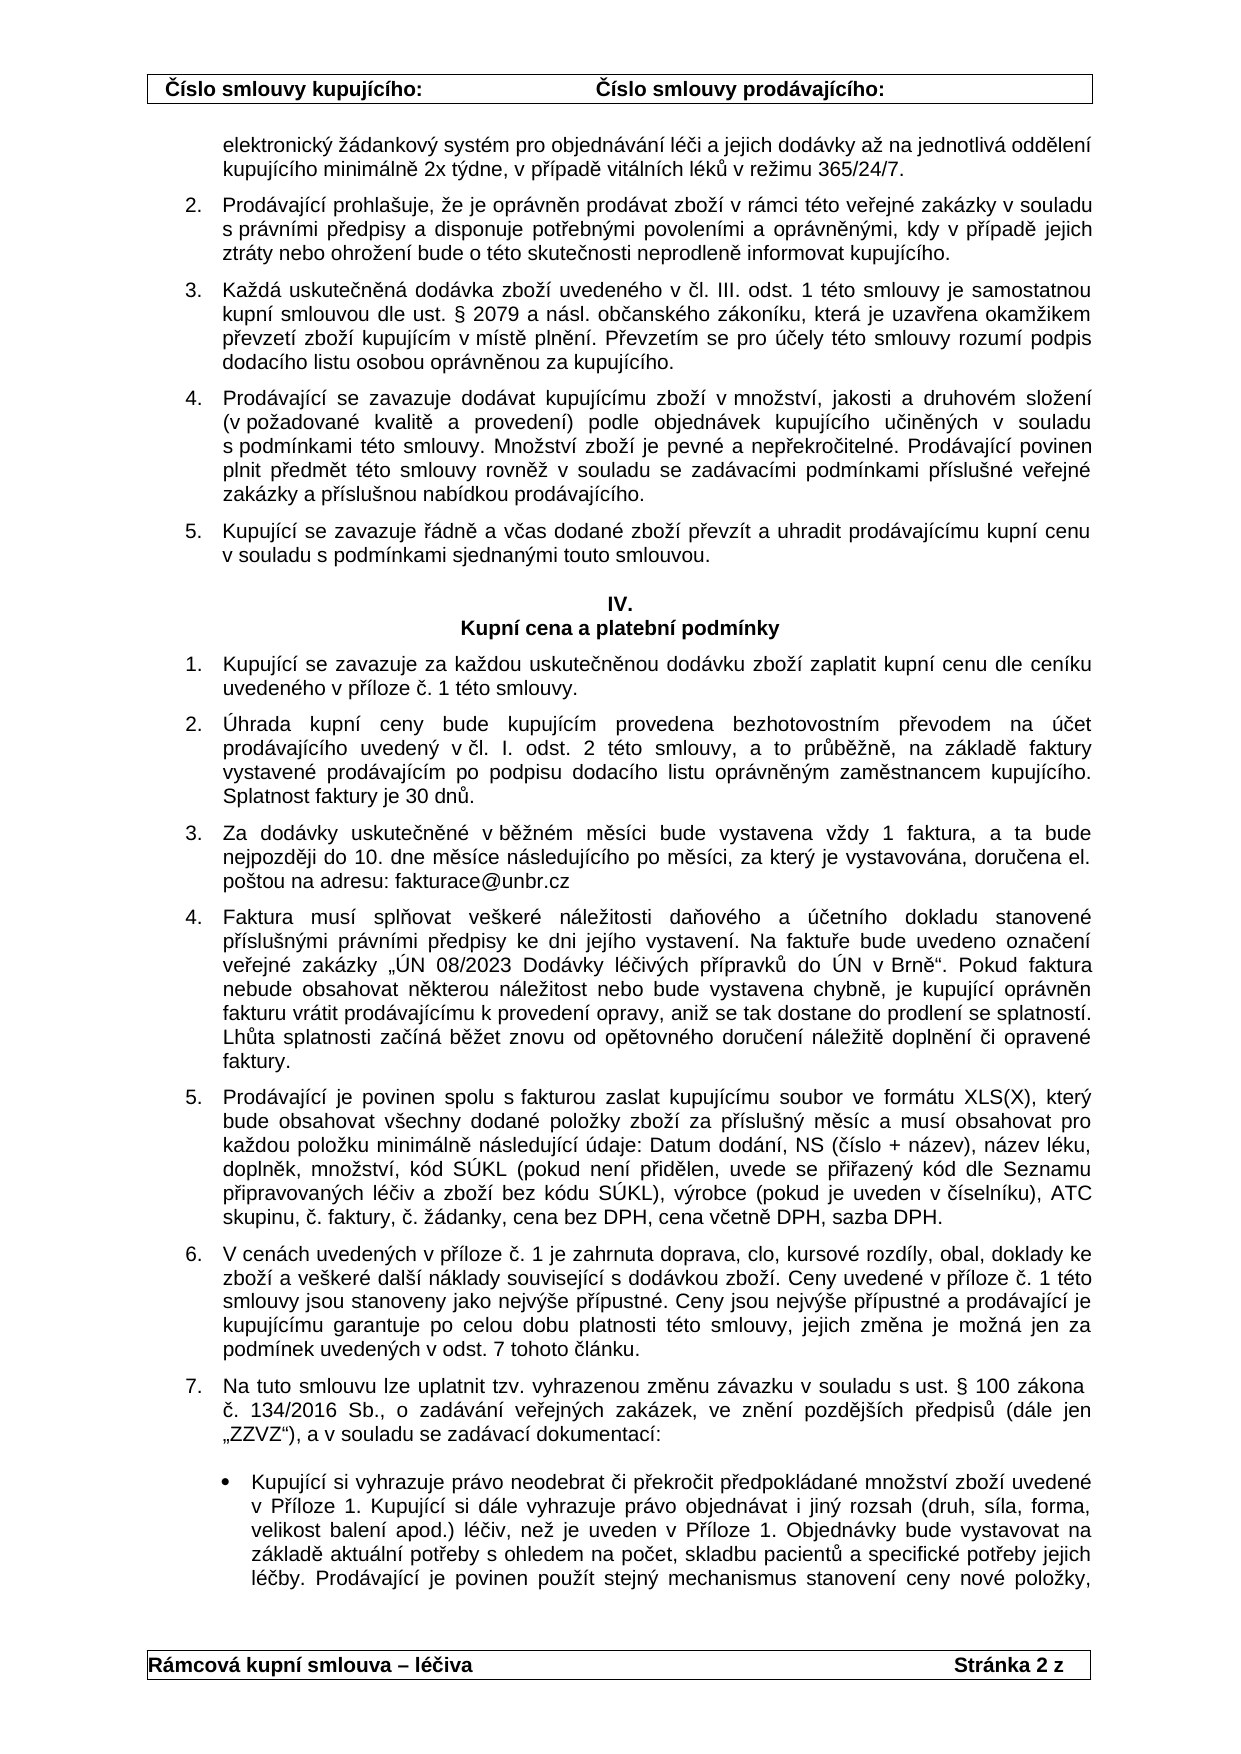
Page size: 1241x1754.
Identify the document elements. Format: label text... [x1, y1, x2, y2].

text IV. [148, 591, 1092, 615]
list Na tuto smlouvu lze uplatnit tzv. vyhrazenou změnu závazku v souladu s ust. § 100 zákona č. 134/2016 Sb., o zadávání veřejných zakázek, ve znění pozdějších předpisů (dále jen „ZZVZ“), a v souladu se zadávací dokumentací: [185, 1374, 1092, 1446]
list V cenách uvedených v příloze č. 1 je zahrnuta doprava, clo, kursové rozdíly, obal, doklady ke zboží a veškeré další náklady související s dodávkou zboží. Ceny uvedené v příloze č. 1 této smlouvy jsou stanoveny jako nejvýše přípustné. Ceny jsou nejvýše přípustné a prodávající je kupujícímu garantuje po celou dobu platnosti této smlouvy, jejich změna je možná jen za podmínek uvedených v odst. 7 tohoto článku. [185, 1241, 1092, 1361]
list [222, 1469, 1092, 1589]
list Kupující se zavazuje za každou uskutečněnou dodávku zboží zaplatit kupní cenu dle ceníku uvedeného v příloze č. 1 této smlouvy. [185, 652, 1092, 700]
list Prodávající je povinen spolu s fakturou zaslat kupujícímu soubor ve formátu XLS(X), který bude obsahovat všechny dodané položky zboží za příslušný měsíc a musí obsahovat pro každou položku minimálně následující údaje: Datum dodání, NS (číslo + název), název léku, doplněk, množství, kód SÚKL (pokud není přidělen, uvede se přiřazený kód dle Seznamu připravovaných léčiv a zboží bez kódu SÚKL), výrobce (pokud je uveden v číselníku), ATC skupinu, č. faktury, č. žádanky, cena bez DPH, cena včetně DPH, sazba DPH. [185, 1085, 1092, 1229]
list Úhrada kupní ceny bude kupujícím provedena bezhotovostním převodem na účet prodávajícího uvedený v čl. I. odst. 2 této smlouvy, a to průběžně, na základě faktury vystavené prodávajícím po podpisu dodacího listu oprávněným zaměstnancem kupujícího. Splatnost faktury je 30 dnů. [185, 712, 1092, 808]
list Kupující se zavazuje řádně a včas dodané zboží převzít a uhradit prodávajícímu kupní cenu v souladu s podmínkami sjednanými touto smlouvou. [185, 518, 1092, 566]
list Faktura musí splňovat veškeré náležitosti daňového a účetního dokladu stanovené příslušnými právními předpisy ke dni jejího vystavení. Na faktuře bude uvedeno označení veřejné zakázky „ÚN 08/2023 Dodávky léčivých přípravků do ÚN v Brně“. Pokud faktura nebude obsahovat některou náležitost nebo bude vystavena chybně, je kupující oprávněn fakturu vrátit prodávajícímu k provedení opravy, aniž se tak dostane do prodlení se splatností. Lhůta splatnosti začíná běžet znovu od opětovného doručení náležitě doplnění či opravené faktury. [185, 905, 1092, 1073]
list Každá uskutečněná dodávka zboží uvedeného v čl. III. odst. 1 této smlouvy je samostatnou kupní smlouvou dle ust. § 2079 a násl. občanského zákoníku, která je uzavřena okamžikem převzetí zboží kupujícím v místě plnění. Převzetím se pro účely této smlouvy rozumí podpis dodacího listu osobou oprávněnou za kupujícího. [185, 278, 1092, 373]
text Kupní cena a platební podmínky [148, 615, 1092, 639]
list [185, 133, 1092, 181]
list Za dodávky uskutečněné v běžném měsíci bude vystavena vždy 1 faktura, a ta bude nejpozději do 10. dne měsíce následujícího po měsíci, za který je vystavována, doručena el. poštou na adresu: fakturace@unbr.cz [185, 821, 1092, 892]
list Prodávající prohlašuje, že je oprávněn prodávat zboží v rámci této veřejné zakázky v souladu s právními předpisy a disponuje potřebnými povoleními a oprávněnými, kdy v případě jejich ztráty nebo ohrožení bude o této skutečnosti neprodleně informovat kupujícího. [185, 193, 1092, 265]
list Prodávající se zavazuje dodávat kupujícímu zboží v množství, jakosti a druhovém složení (v požadované kvalitě a provedení) podle objednávek kupujícího učiněných v souladu s podmínkami této smlouvy. Množství zboží je pevné a nepřekročitelné. Prodávající povinen plnit předmět této smlouvy rovněž v souladu se zadávacími podmínkami příslušné veřejné zakázky a příslušnou nabídkou prodávajícího. [185, 386, 1092, 506]
